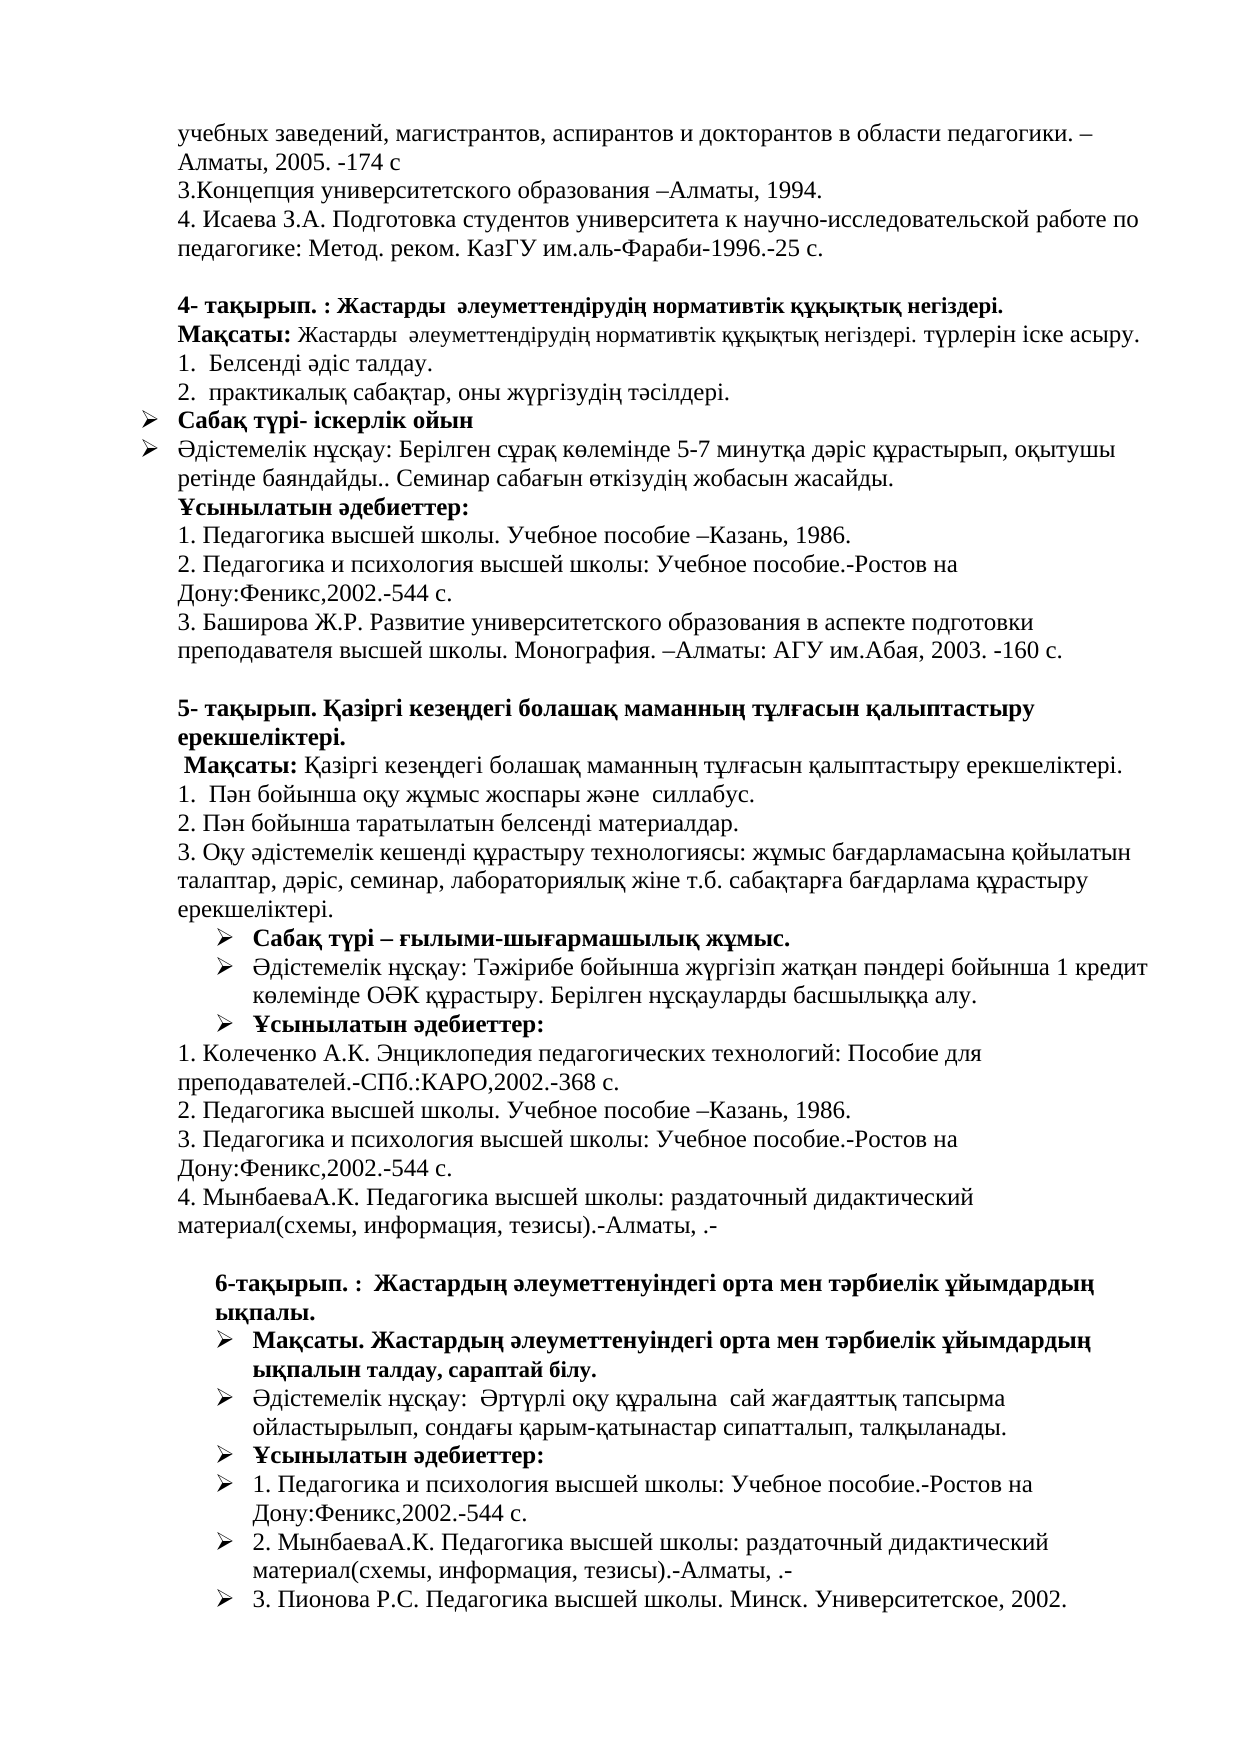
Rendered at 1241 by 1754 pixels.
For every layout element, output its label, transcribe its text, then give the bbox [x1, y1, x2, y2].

text 6-тақырып. : Жастардың әлеуметтенуіндегі орта мен тәрбиелік ұйымдардың ықпалы. [215, 1268, 1152, 1326]
text Мақсаты: Қазіргі кезеңдегі болашақ маманның тұлғасын қалыптастыру ерекшеліктері. [177, 751, 1152, 779]
list Мақсаты. Жастардың әлеуметтенуіндегі орта мен тәрбиелік ұйымдардың ықпалын талдау, сараптай білу. [215, 1326, 1152, 1383]
text 3. Оқу әдістемелік кешенді құрастыру технологиясы: жұмыс бағдарламасына қойылатын талаптар, дәріс, семинар, лабораториялық жіне т.б. сабақтарға бағдарлама құрастыру ерекшеліктері. [177, 837, 1152, 923]
list Әдістемелік нұсқау: Тәжірибе бойынша жүргізіп жатқан пәндері бойынша 1 кредит көлемінде ОӘК құрастыру. Берілген нұсқауларды басшылыққа алу. [215, 952, 1152, 1009]
text Ұсынылатын әдебиеттер: [177, 492, 1152, 521]
text 2. Пән бойынша таратылатын белсенді материалдар. [177, 808, 1152, 837]
list Ұсынылатын әдебиеттер: [215, 1441, 1152, 1469]
text 1. Колеченко А.К. Энциклопедия педагогических технологий: Пособие для преподавателей.-СПб.:КАРО,2002.-368 с. [177, 1038, 1152, 1096]
text 2. Педагогика и психология высшей школы: Учебное пособие.-Ростов на Дону:Феникс,2002.-544 с. [177, 549, 1152, 607]
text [177, 118, 1152, 176]
text 4. МынбаеваА.К. Педагогика высшей школы: раздаточный дидактический материал(схемы, информация, тезисы).-Алматы, .- [177, 1182, 1152, 1239]
list Сабақ түрі – ғылыми-шығармашылық жұмыс. [215, 923, 1152, 952]
text 5- тақырып. Қазіргі кезеңдегі болашақ маманның тұлғасын қалыптастыру ерекшеліктері. [177, 693, 1152, 751]
list Сабақ түрі- іскерлік ойын [140, 406, 1152, 434]
text 3. Педагогика и психология высшей школы: Учебное пособие.-Ростов на Дону:Феникс,2002.-544 с. [177, 1124, 1152, 1182]
text 2. Педагогика высшей школы. Учебное пособие –Казань, 1986. [177, 1096, 1152, 1124]
text 1. Педагогика высшей школы. Учебное пособие –Казань, 1986. [177, 521, 1152, 549]
list Әдістемелік нұсқау: Әртүрлі оқу құралына сай жағдаяттық тапсырма ойластырылып, сондағы қарым-қатынастар сипатталып, талқыланады. [215, 1383, 1152, 1441]
text 3.Концепция университетского образования –Алматы, 1994. [177, 176, 1152, 204]
list Ұсынылатын әдебиеттер: [215, 1009, 1152, 1038]
text 2. практикалық сабақтар, оны жүргізудің тәсілдері. [177, 377, 1152, 406]
text 1. Белсенді әдіс талдау. [177, 348, 1152, 377]
text 4- тақырып. : Жастарды әлеуметтендірудің нормативтік құқықтық негіздері. [177, 291, 1152, 319]
list 2. МынбаеваА.К. Педагогика высшей школы: раздаточный дидактический материал(схемы, информация, тезисы).-Алматы, .- [215, 1527, 1152, 1584]
text 1. Пән бойынша оқу жұмыс жоспары және силлабус. [177, 779, 1152, 808]
list 1. Педагогика и психология высшей школы: Учебное пособие.-Ростов на Дону:Феникс,2002.-544 с. [215, 1469, 1152, 1527]
text Мақсаты: Жастарды әлеуметтендірудің нормативтік құқықтық негіздері. түрлерін іске асыру. [177, 319, 1152, 348]
text 4. Исаева З.А. Подготовка студентов университета к научно-исследовательской работе по педагогике: Метод. реком. КазГУ им.аль-Фараби-1996.-25 с. [177, 204, 1152, 262]
list 3. Пионова Р.С. Педагогика высшей школы. Минск. Университетское, 2002. [215, 1584, 1152, 1613]
text 3. Баширова Ж.Р. Развитие университетского образования в аспекте подготовки преподавателя высшей школы. Монография. –Алматы: АГУ им.Абая, 2003. -160 с. [177, 607, 1152, 664]
list Әдістемелік нұсқау: Берілген сұрақ көлемінде 5-7 минутқа дәріс құрастырып, оқытушы ретінде баяндайды.. Семинар сабағын өткізудің жобасын жасайды. [140, 434, 1152, 492]
